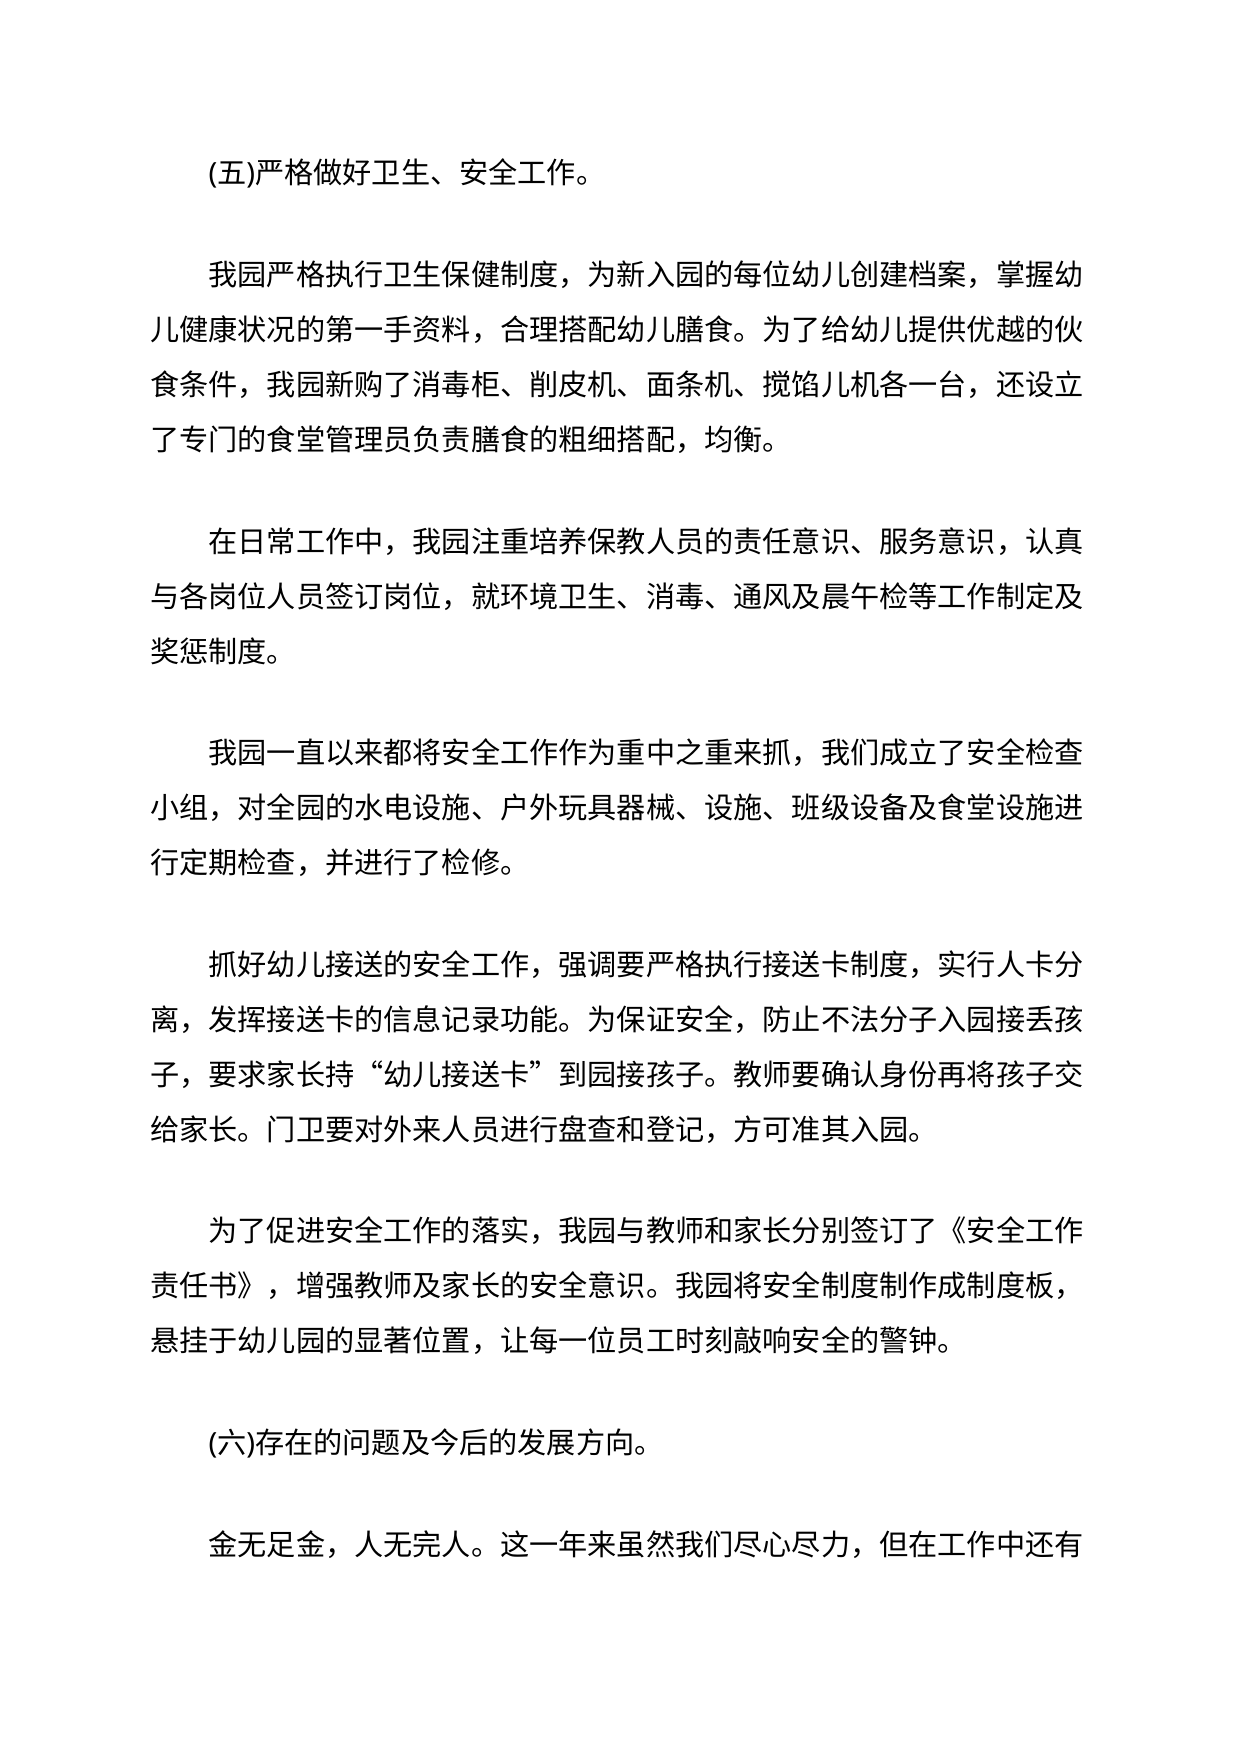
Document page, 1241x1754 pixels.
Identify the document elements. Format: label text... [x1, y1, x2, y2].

text (六)存在的问题及今后的发展方向。 [150, 1419, 1090, 1462]
text 抓好幼儿接送的安全工作，强调要严格执行接送卡制度，实行人卡分离，发挥接送卡的信息记录功能。为保证安全，防止不法分子入园接丢孩子，要求家长持“幼儿接送卡”到园接孩子。教师要确认身份再将孩子交给家长。门卫要对外来人员进行盘查和登记，方可准其入园。 [150, 942, 1090, 1148]
text 我园一直以来都将安全工作作为重中之重来抓，我们成立了安全检查小组，对全园的水电设施、户外玩具器械、设施、班级设备及食堂设施进行定期检查，并进行了检修。 [150, 730, 1090, 882]
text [150, 1522, 1090, 1564]
text 我园严格执行卫生保健制度，为新入园的每位幼儿创建档案，掌握幼儿健康状况的第一手资料，合理搭配幼儿膳食。为了给幼儿提供优越的伙食条件，我园新购了消毒柜、削皮机、面条机、搅馅儿机各一台，还设立了专门的食堂管理员负责膳食的粗细搭配，均衡。 [150, 252, 1090, 459]
text 为了促进安全工作的落实，我园与教师和家长分别签订了《安全工作责任书》，增强教师及家长的安全意识。我园将安全制度制作成制度板，悬挂于幼儿园的显著位置，让每一位员工时刻敲响安全的警钟。 [150, 1208, 1090, 1360]
text 在日常工作中，我园注重培养保教人员的责任意识、服务意识，认真与各岗位人员签订岗位，就环境卫生、消毒、通风及晨午检等工作制定及奖惩制度。 [150, 518, 1090, 671]
text (五)严格做好卫生、安全工作。 [150, 150, 1090, 192]
